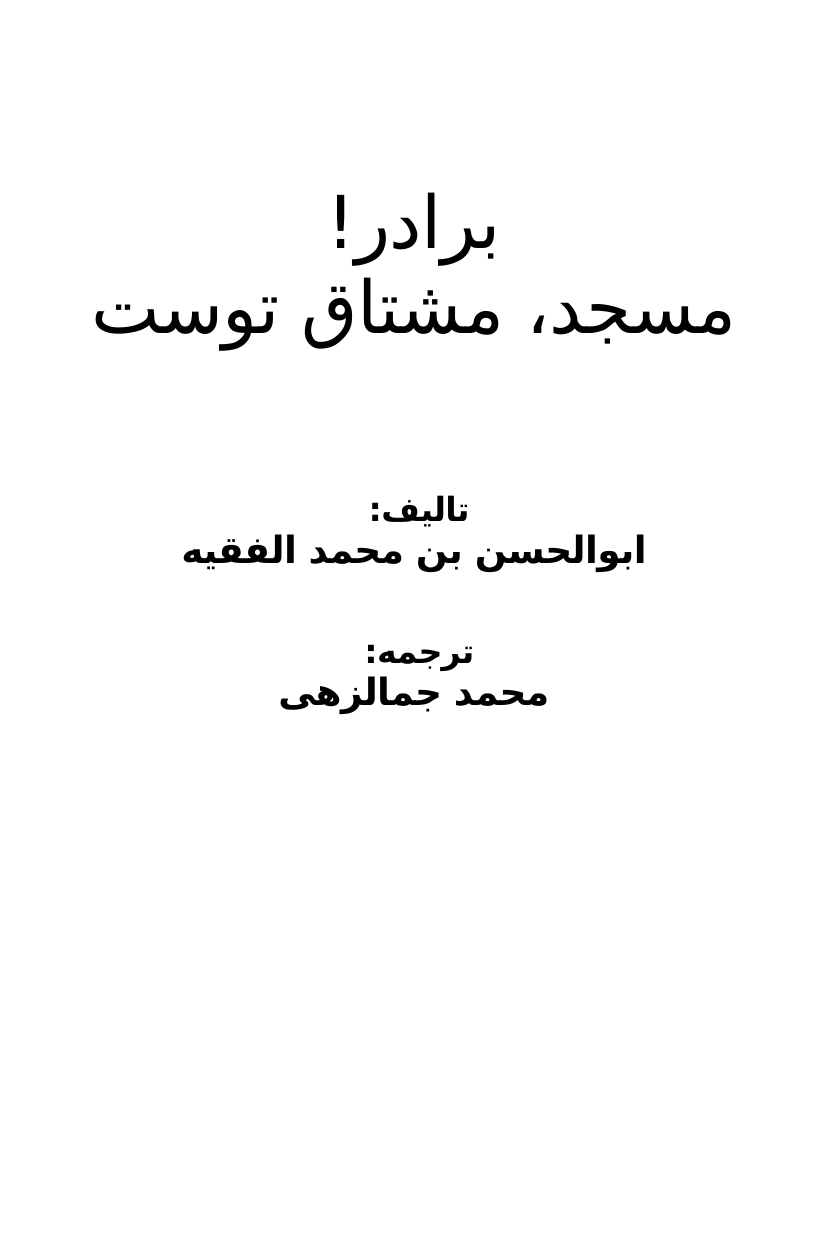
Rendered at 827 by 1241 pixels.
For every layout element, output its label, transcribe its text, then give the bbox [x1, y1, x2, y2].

text مسجد، مشتاق توست [89, 266, 738, 351]
text برادر! [89, 181, 738, 266]
text تالیف: [89, 490, 738, 529]
text ابوالحسن بن محمد الفقیه [89, 529, 738, 572]
text محمد جمالزهی [89, 671, 738, 714]
text ترجمه: [89, 632, 738, 671]
